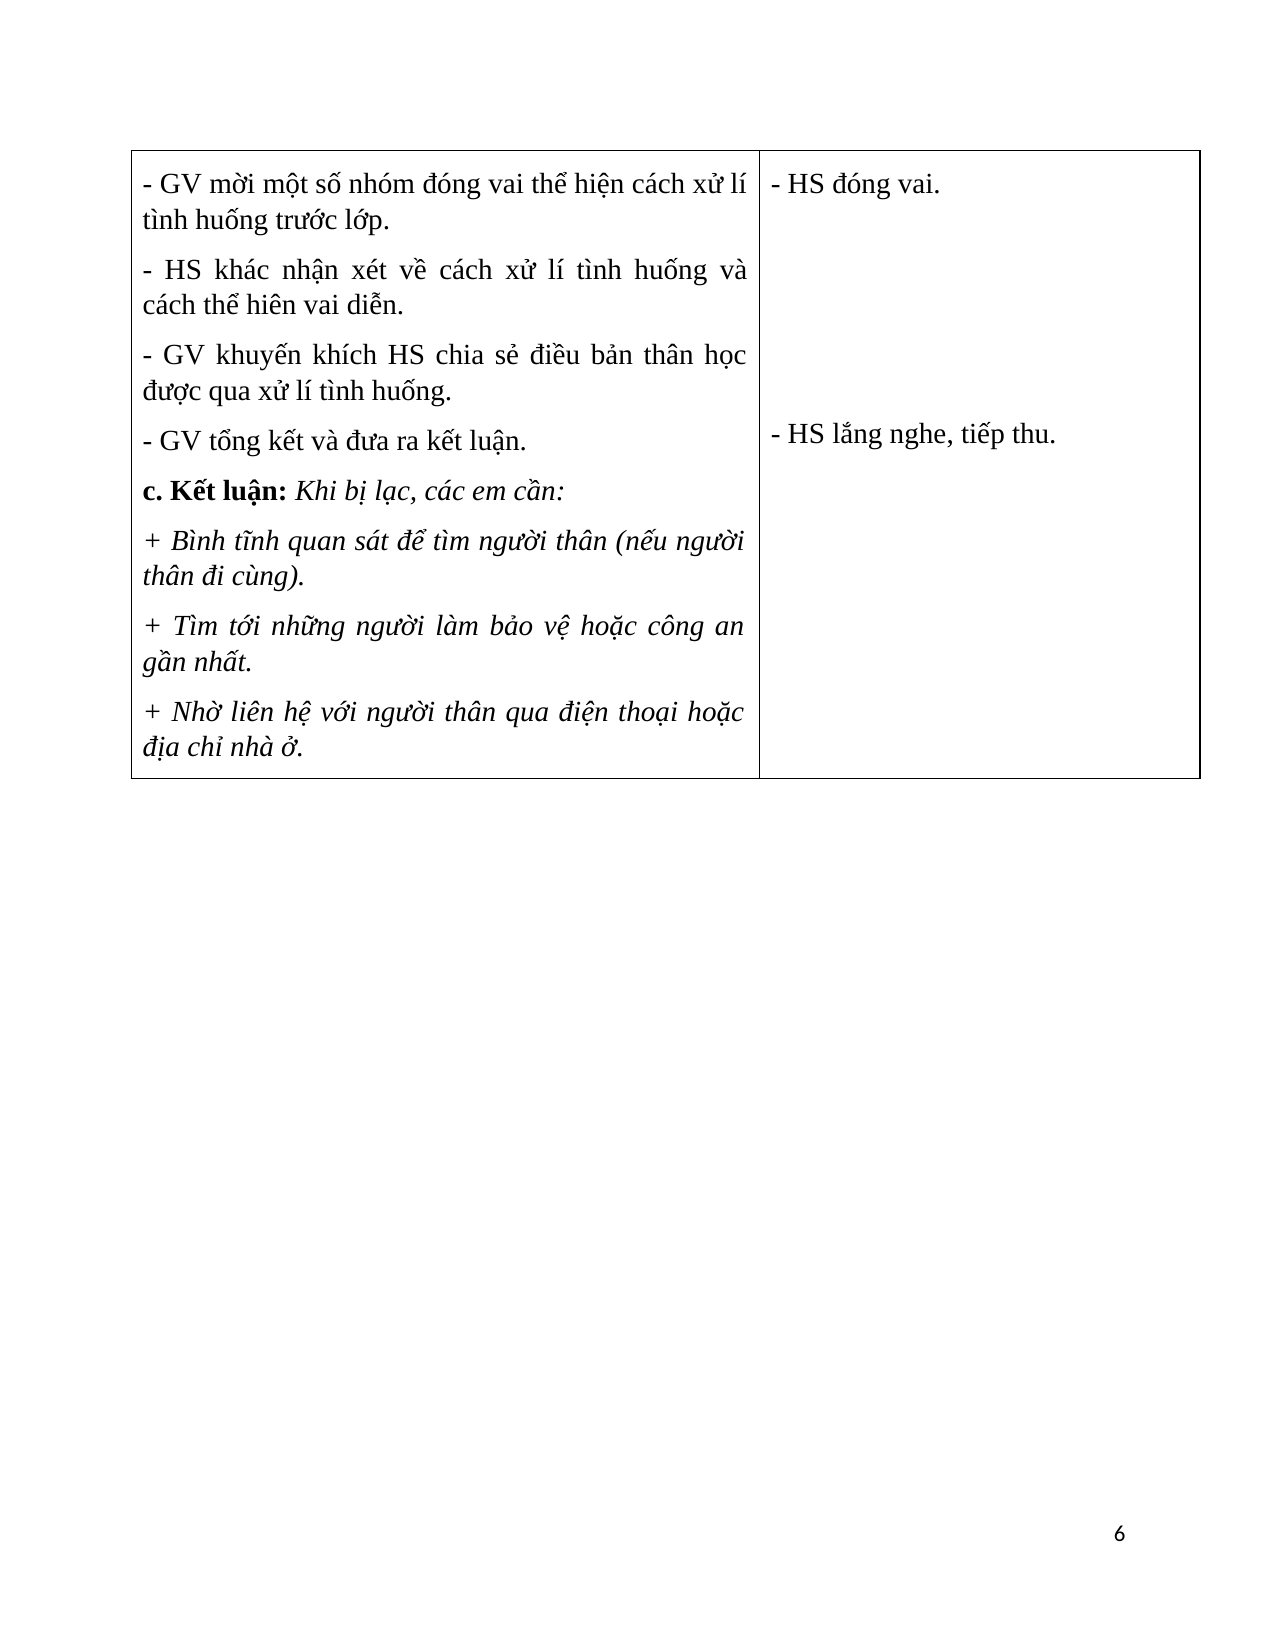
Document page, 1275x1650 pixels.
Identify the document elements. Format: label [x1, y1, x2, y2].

table_cell [760, 151, 1199, 778]
table_cell [132, 151, 759, 778]
